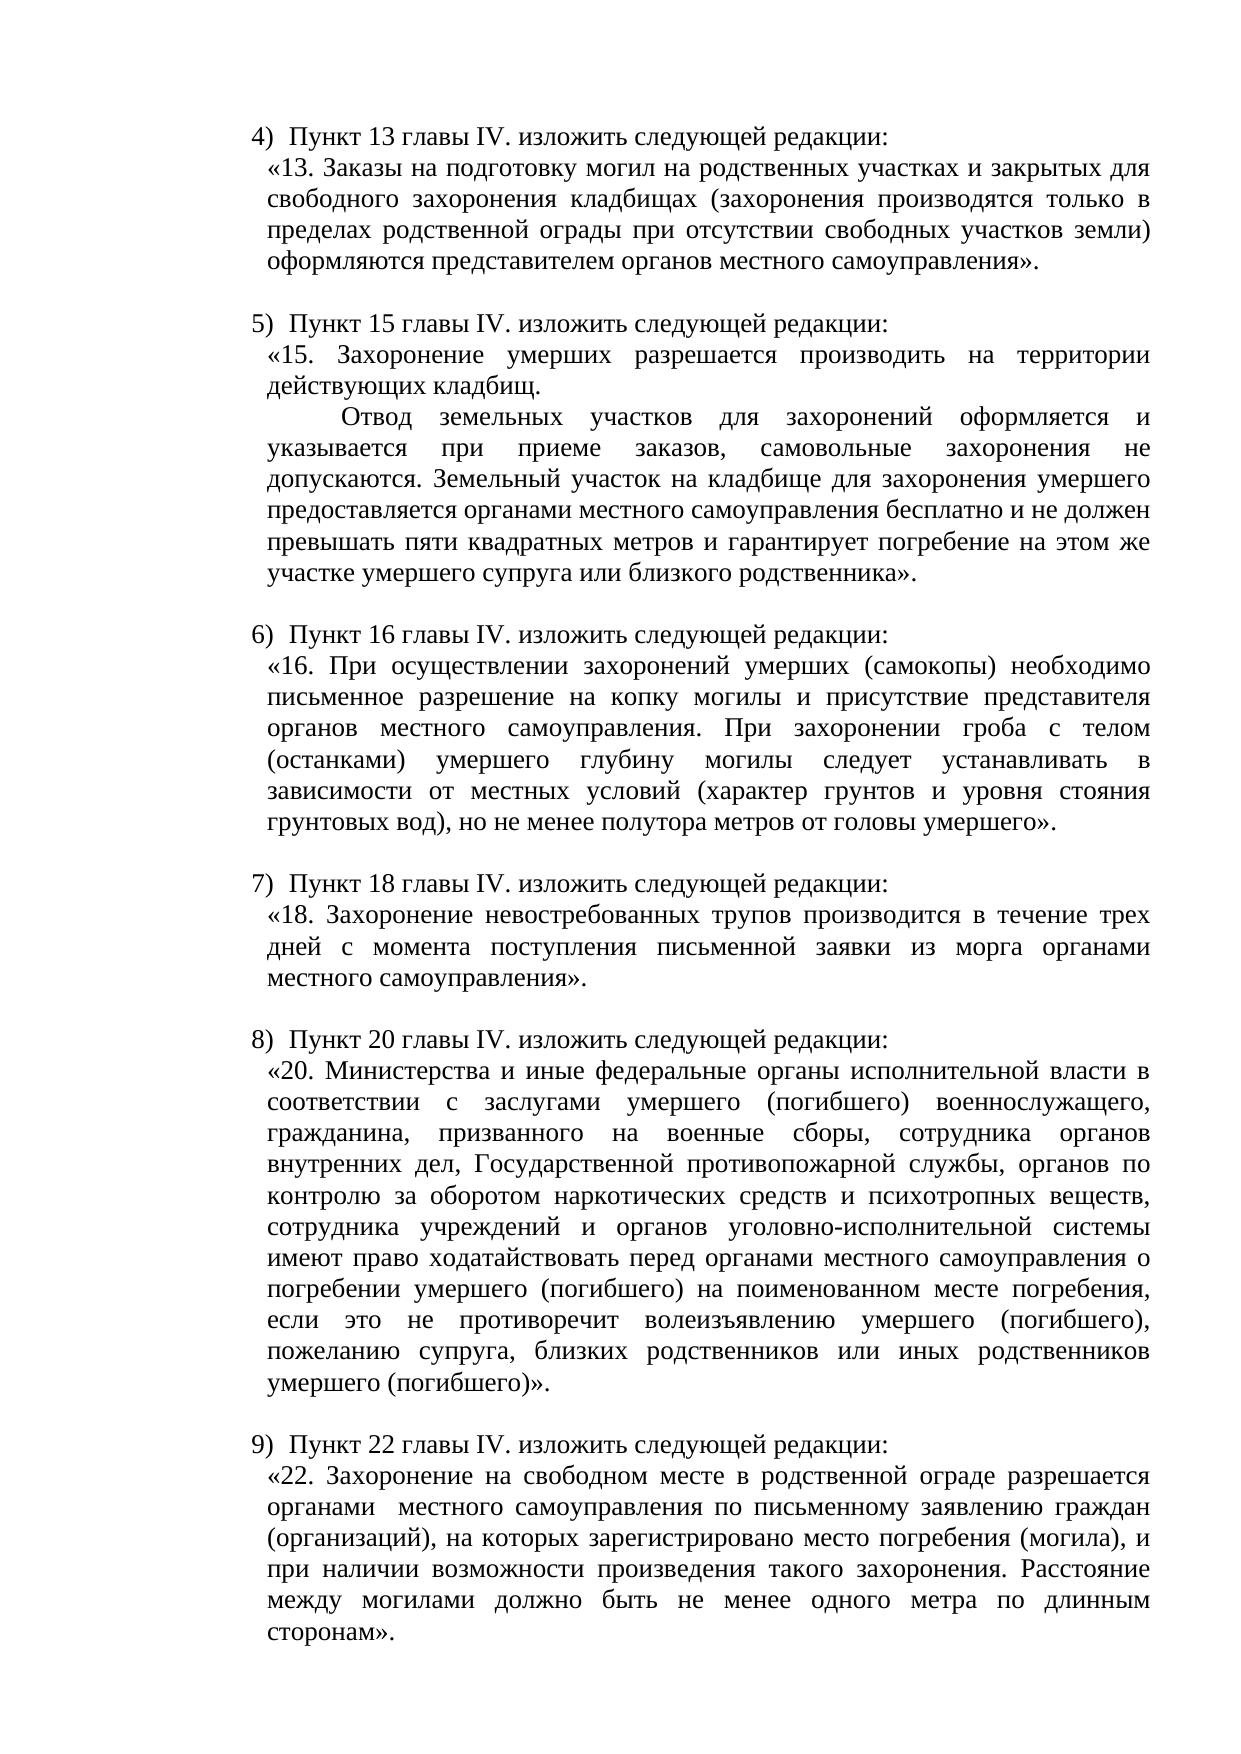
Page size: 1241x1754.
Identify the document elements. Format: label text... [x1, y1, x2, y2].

text «15. Захоронение умерших разрешается производить на территории действующих кладбищ. [267, 338, 1152, 400]
text «22. Захоронение на свободном месте в родственной ограде разрешается органами местного самоуправления по письменному заявлению граждан (организаций), на которых зарегистрировано место погребения (могила), и при наличии возможности произведения такого захоронения. Расстояние между могилами должно быть не менее одного метра по длинным сторонам». [267, 1459, 1152, 1646]
list Пункт 20 главы IV. изложить следующей редакции: [251, 1023, 1152, 1054]
list Пункт 18 главы IV. изложить следующей редакции: [251, 867, 1152, 898]
list Пункт 16 главы IV. изложить следующей редакции: [251, 618, 1152, 649]
text Отвод земельных участков для захоронений оформляется и указывается при приеме заказов, самовольные захоронения не допускаются. Земельный участок на кладбище для захоронения умершего предоставляется органами местного самоуправления бесплатно и не должен превышать пяти квадратных метров и гарантирует погребение на этом же участке умершего супруга или близкого родственника». [267, 400, 1152, 587]
list Пункт 22 главы IV. изложить следующей редакции: [251, 1428, 1152, 1459]
list «18. Захоронение невостребованных трупов производится в течение трех дней с момента поступления письменной заявки из морга органами местного самоуправления». [267, 898, 1152, 992]
list Пункт 15 главы IV. изложить следующей редакции: [251, 307, 1152, 338]
list «13. Заказы на подготовку могил на родственных участках и закрытых для свободного захоронения кладбищах (захоронения производятся только в пределах родственной ограды при отсутствии свободных участков земли) оформляются представителем органов местного самоуправления». [267, 151, 1152, 276]
text «16. При осуществлении захоронений умерших (самокопы) необходимо письменное разрешение на копку могилы и присутствие представителя органов местного самоуправления. При захоронении гроба с телом (останками) умершего глубину могилы следует устанавливать в зависимости от местных условий (характер грунтов и уровня стояния грунтовых вод), но не менее полутора метров от головы умершего». [267, 649, 1152, 836]
text «20. Министерства и иные федеральные органы исполнительной власти в соответствии с заслугами умершего (погибшего) военнослужащего, гражданина, призванного на военные сборы, сотрудника органов внутренних дел, Государственной противопожарной службы, органов по контролю за оборотом наркотических средств и психотропных веществ, сотрудника учреждений и органов уголовно-исполнительной системы имеют право ходатайствовать перед органами местного самоуправления о погребении умершего (погибшего) на поименованном месте погребения, если это не противоречит волеизъявлению умершего (погибшего), пожеланию супруга, близких родственников или иных родственников умершего (погибшего)». [267, 1054, 1152, 1397]
list Пункт 13 главы IV. изложить следующей редакции: [251, 120, 1152, 151]
